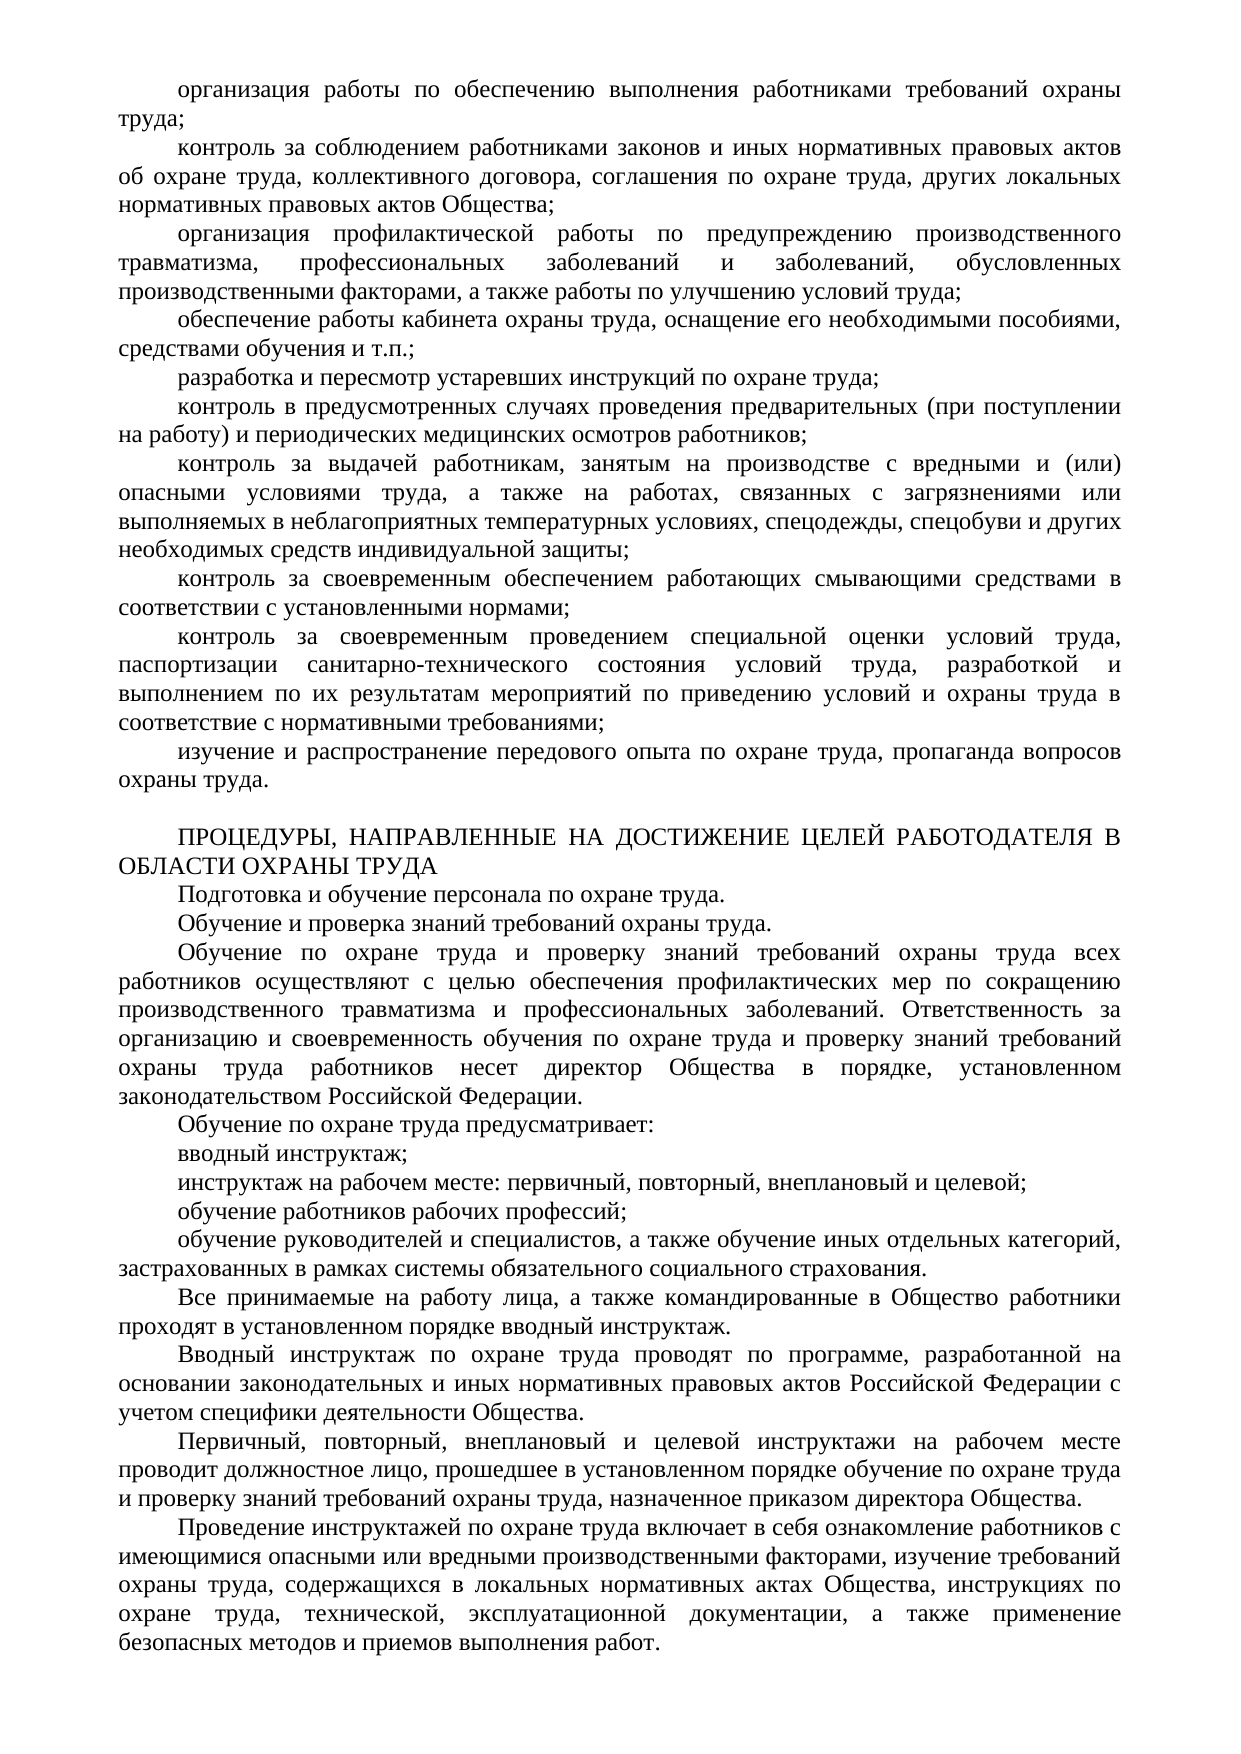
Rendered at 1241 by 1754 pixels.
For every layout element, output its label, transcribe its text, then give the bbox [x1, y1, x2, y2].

text обучение руководителей и специалистов, а также обучение иных отдельных категорий, застрахованных в рамках системы обязательного социального страхования. [118, 1224, 1122, 1282]
text Обучение по охране труда предусматривает: [118, 1109, 1122, 1138]
text Вводный инструктаж по охране труда проводят по программе, разработанной на основании законодательных и иных нормативных правовых актов Российской Федерации с учетом специфики деятельности Общества. [118, 1339, 1122, 1426]
text Проведение инструктажей по охране труда включает в себя ознакомление работников с имеющимися опасными или вредными производственными факторами, изучение требований охраны труда, содержащихся в локальных нормативных актах Общества, инструкциях по охране труда, технической, эксплуатационной документации, а также применение безопасных методов и приемов выполнения работ. [118, 1512, 1122, 1656]
text контроль за своевременным обеспечением работающих смывающими средствами в соответствии с установленными нормами; [118, 563, 1122, 621]
text Первичный, повторный, внеплановый и целевой инструктажи на рабочем месте проводит должностное лицо, прошедшее в установленном порядке обучение по охране труда и проверку знаний требований охраны труда, назначенное приказом директора Общества. [118, 1426, 1122, 1512]
text обеспечение работы кабинета охраны труда, оснащение его необходимыми пособиями, средствами обучения и т.п.; [118, 304, 1122, 362]
text обучение работников рабочих профессий; [118, 1196, 1122, 1224]
text организация профилактической работы по предупреждению производственного травматизма, профессиональных заболеваний и заболеваний, обусловленных производственными факторами, а также работы по улучшению условий труда; [118, 218, 1122, 304]
text контроль за соблюдением работниками законов и иных нормативных правовых актов об охране труда, коллективного договора, соглашения по охране труда, других локальных нормативных правовых актов Общества; [118, 132, 1122, 218]
text ПРОЦЕДУРЫ, НАПРАВЛЕННЫЕ НА ДОСТИЖЕНИЕ ЦЕЛЕЙ РАБОТОДАТЕЛЯ В ОБЛАСТИ ОХРАНЫ ТРУДА [118, 822, 1122, 879]
text Подготовка и обучение персонала по охране труда. [118, 879, 1122, 908]
text инструктаж на рабочем месте: первичный, повторный, внеплановый и целевой; [118, 1167, 1122, 1196]
text Обучение по охране труда и проверку знаний требований охраны труда всех работников осуществляют с целью обеспечения профилактических мер по сокращению производственного травматизма и профессиональных заболеваний. Ответственность за организацию и своевременность обучения по охране труда и проверку знаний требований охраны труда работников несет директор Общества в порядке, установленном законодательством Российской Федерации. [118, 937, 1122, 1109]
text разработка и пересмотр устаревших инструкций по охране труда; [118, 362, 1122, 391]
text Все принимаемые на работу лица, а также командированные в Общество работники проходят в установленном порядке вводный инструктаж. [118, 1282, 1122, 1339]
text изучение и распространение передового опыта по охране труда, пропаганда вопросов охраны труда. [118, 736, 1122, 793]
text контроль за своевременным проведением специальной оценки условий труда, паспортизации санитарно-технического состояния условий труда, разработкой и выполнением по их результатам мероприятий по приведению условий и охраны труда в соответствие с нормативными требованиями; [118, 621, 1122, 736]
text организация работы по обеспечению выполнения работниками требований охраны труда; [118, 74, 1122, 132]
text вводный инструктаж; [118, 1138, 1122, 1167]
text контроль за выдачей работникам, занятым на производстве с вредными и (или) опасными условиями труда, а также на работах, связанных с загрязнениями или выполняемых в неблагоприятных температурных условиях, спецодежды, спецобуви и других необходимых средств индивидуальной защиты; [118, 448, 1122, 563]
text Обучение и проверка знаний требований охраны труда. [118, 908, 1122, 937]
text контроль в предусмотренных случаях проведения предварительных (при поступлении на работу) и периодических медицинских осмотров работников; [118, 391, 1122, 448]
